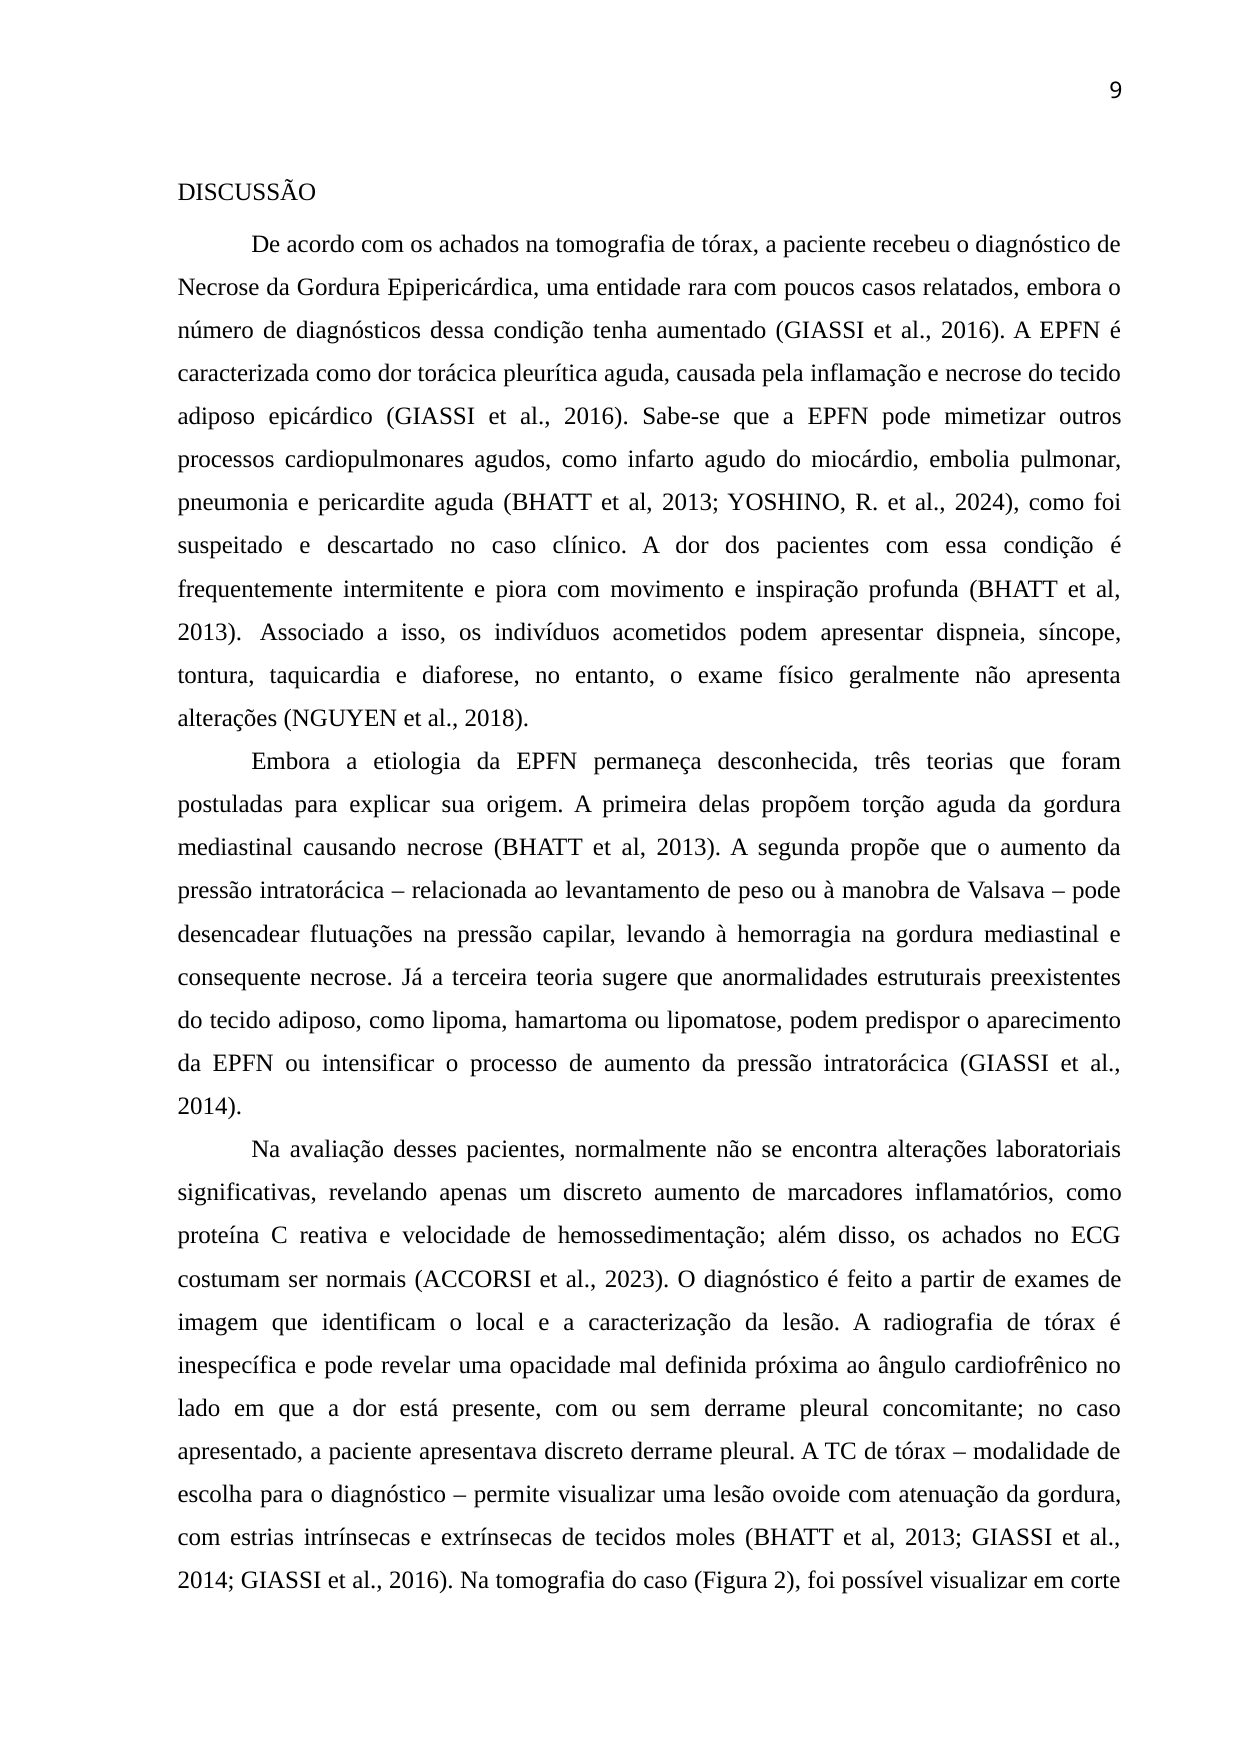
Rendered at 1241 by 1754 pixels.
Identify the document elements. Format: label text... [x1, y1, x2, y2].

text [177, 1134, 1122, 1594]
text Embora a etiologia da EPFN permaneça desconhecida, três teorias que foram postuladas para explicar sua origem. A primeira delas propõem torção aguda da gordura mediastinal causando necrose (BHATT et al, 2013). A segunda propõe que o aumento da pressão intratorácica – relacionada ao levantamento de peso ou à manobra de Valsava – pode desencadear flutuações na pressão capilar, levando à hemorragia na gordura mediastinal e consequente necrose. Já a terceira teoria sugere que anormalidades estruturais preexistentes do tecido adiposo, como lipoma, hamartoma ou lipomatose, podem predispor o aparecimento da EPFN ou intensificar o processo de aumento da pressão intratorácica (GIASSI et al., 2014). [177, 746, 1122, 1120]
subtitle DISCUSSÃO [177, 177, 1122, 206]
text De acordo com os achados na tomografia de tórax, a paciente recebeu o diagnóstico de Necrose da Gordura Epipericárdica, uma entidade rara com poucos casos relatados, embora o número de diagnósticos dessa condição tenha aumentado (GIASSI et al., 2016). A EPFN é caracterizada como dor torácica pleurítica aguda, causada pela inflamação e necrose do tecido adiposo epicárdico (GIASSI et al., 2016). Sabe-se que a EPFN pode mimetizar outros processos cardiopulmonares agudos, como infarto agudo do miocárdio, embolia pulmonar, pneumonia e pericardite aguda (BHATT et al, 2013; YOSHINO, R. et al., 2024), como foi suspeitado e descartado no caso clínico. A dor dos pacientes com essa condição é frequentemente intermitente e piora com movimento e inspiração profunda (BHATT et al, 2013). Associado a isso, os indivíduos acometidos podem apresentar dispneia, síncope, tontura, taquicardia e diaforese, no entanto, o exame físico geralmente não apresenta alterações (NGUYEN et al., 2018). [177, 229, 1122, 732]
